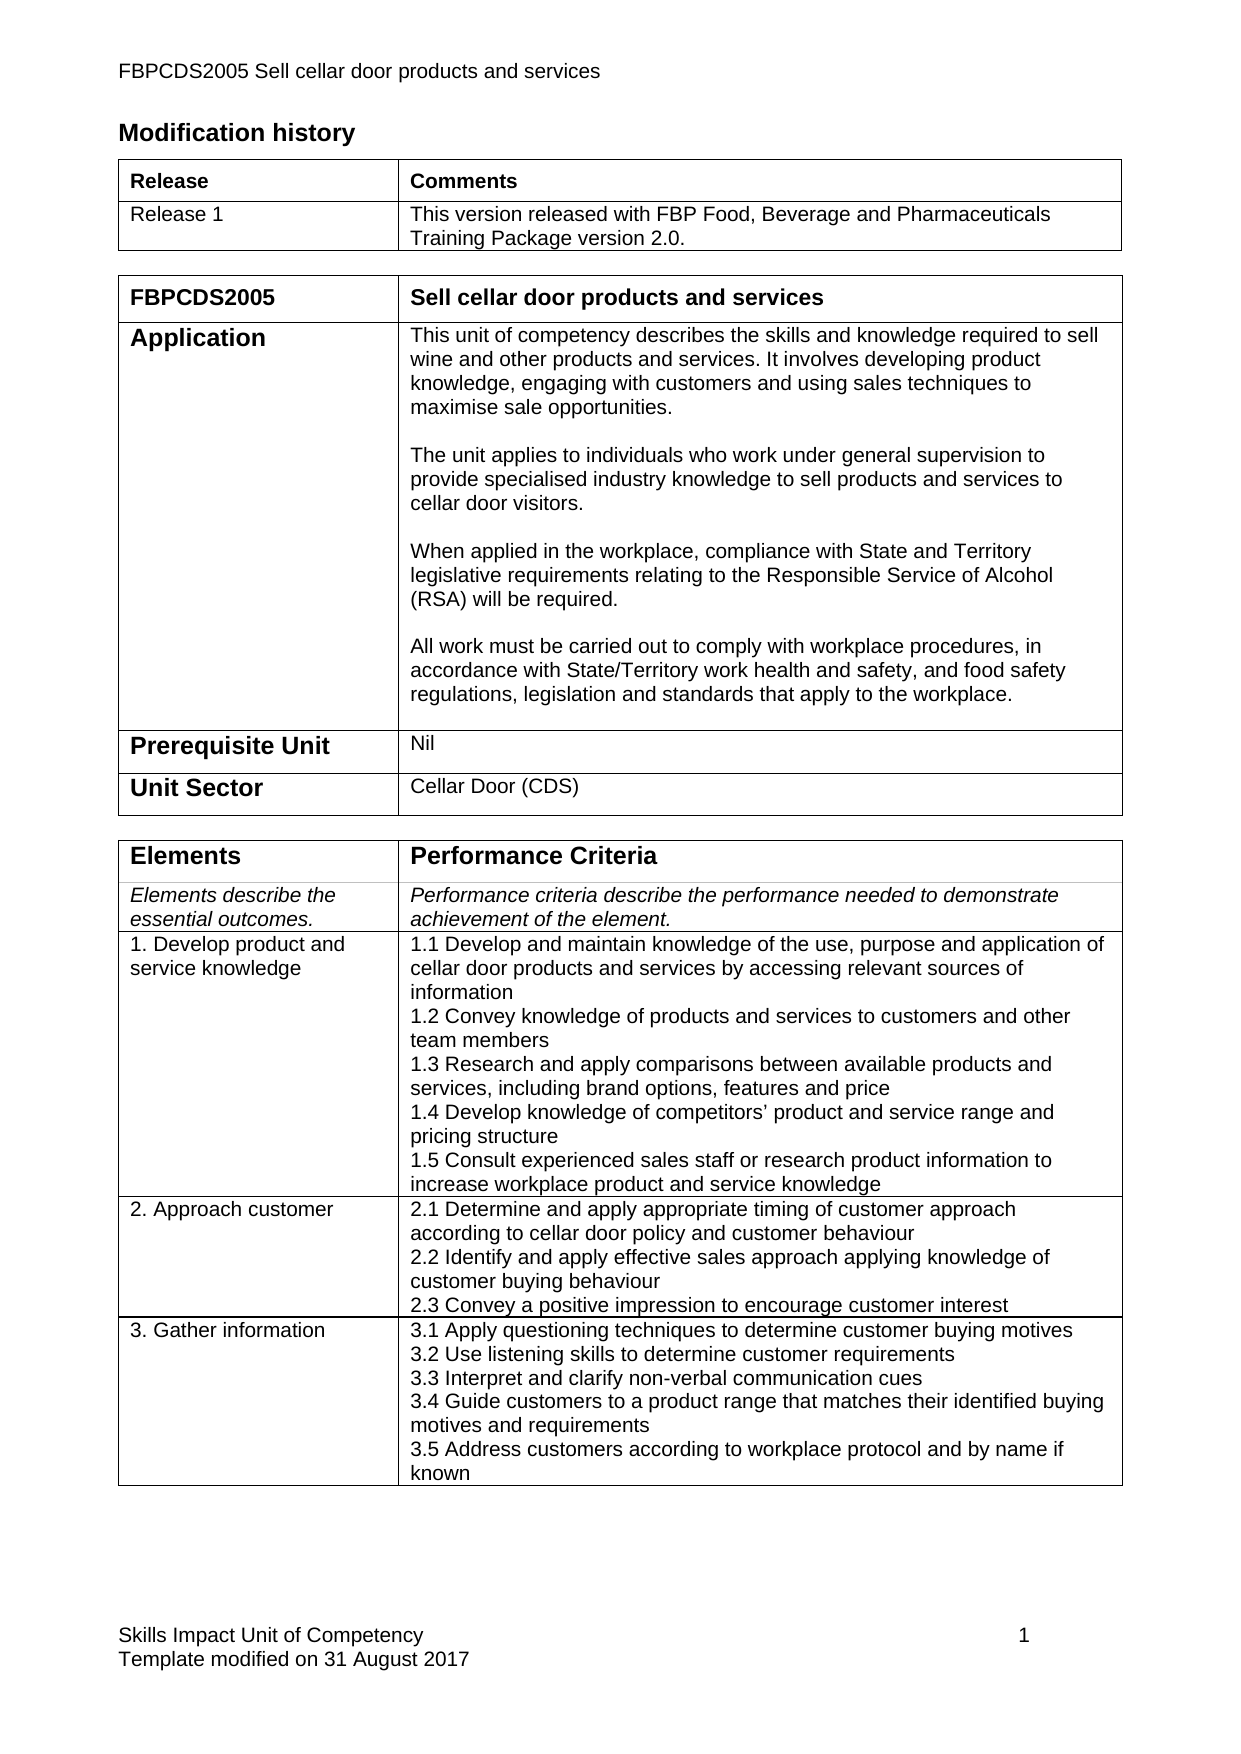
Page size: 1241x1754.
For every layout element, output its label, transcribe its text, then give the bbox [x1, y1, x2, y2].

table_cell Application [119, 323, 398, 730]
table_cell This unit of competency describes the skills and knowledge required to sell wine and other products and services. It involves developing product knowledge, engaging with customers and using sales techniques to maximise sale opportunities. The unit applies to individuals who work under general supervision to provide specialised industry knowledge to sell products and services to cellar door visitors. When applied in the workplace, compliance with State and Territory legislative requirements relating to the Responsible Service of Alcohol (RSA) will be required. All work must be carried out to comply with workplace procedures, in accordance with State/Territory work health and safety, and food safety regulations, legislation and standards that apply to the workplace. [399, 323, 1122, 730]
table_cell 1.1 Develop and maintain knowledge of the use, purpose and application of cellar door products and services by accessing relevant sources of information 1.2 Convey knowledge of products and services to customers and other team members 1.3 Research and apply comparisons between available products and services, including brand options, features and price 1.4 Develop knowledge of competitors’ product and service range and pricing structure 1.5 Consult experienced sales staff or research product information to increase workplace product and service knowledge [399, 932, 1122, 1196]
table_cell Release 1 [119, 202, 398, 250]
table_header FBPCDS2005 [119, 276, 398, 322]
table_cell This version released with FBP Food, Beverage and Pharmaceuticals Training Package version 2.0. [399, 202, 1121, 250]
table_cell Nil [399, 731, 1122, 772]
table_cell 2. Approach customer [119, 1197, 398, 1316]
table_cell 2.1 Determine and apply appropriate timing of customer approach according to cellar door policy and customer behaviour 2.2 Identify and apply effective sales approach applying knowledge of customer buying behaviour 2.3 Convey a positive impression to encourage customer interest [399, 1197, 1122, 1316]
table_cell 3.1 Apply questioning techniques to determine customer buying motives 3.2 Use listening skills to determine customer requirements 3.3 Interpret and clarify non-verbal communication cues 3.4 Guide customers to a product range that matches their identified buying motives and requirements 3.5 Address customers according to workplace protocol and by name if known [399, 1318, 1122, 1485]
table_cell Elements describe the essential outcomes. [119, 883, 398, 931]
table_cell 1. Develop product and service knowledge [119, 932, 398, 1196]
table_cell Unit Sector [119, 774, 398, 815]
table_header Release [119, 160, 398, 201]
table_header Comments [399, 160, 1121, 201]
table_cell Cellar Door (CDS) [399, 774, 1122, 815]
table_cell Prerequisite Unit [119, 731, 398, 772]
subtitle Modification history [118, 118, 1122, 147]
table_header Sell cellar door products and services [399, 276, 1122, 322]
table_header Performance Criteria [399, 841, 1122, 882]
table_cell 3. Gather information [119, 1318, 398, 1485]
table_cell Performance criteria describe the performance needed to demonstrate achievement of the element. [399, 883, 1122, 931]
table_header Elements [119, 841, 398, 882]
